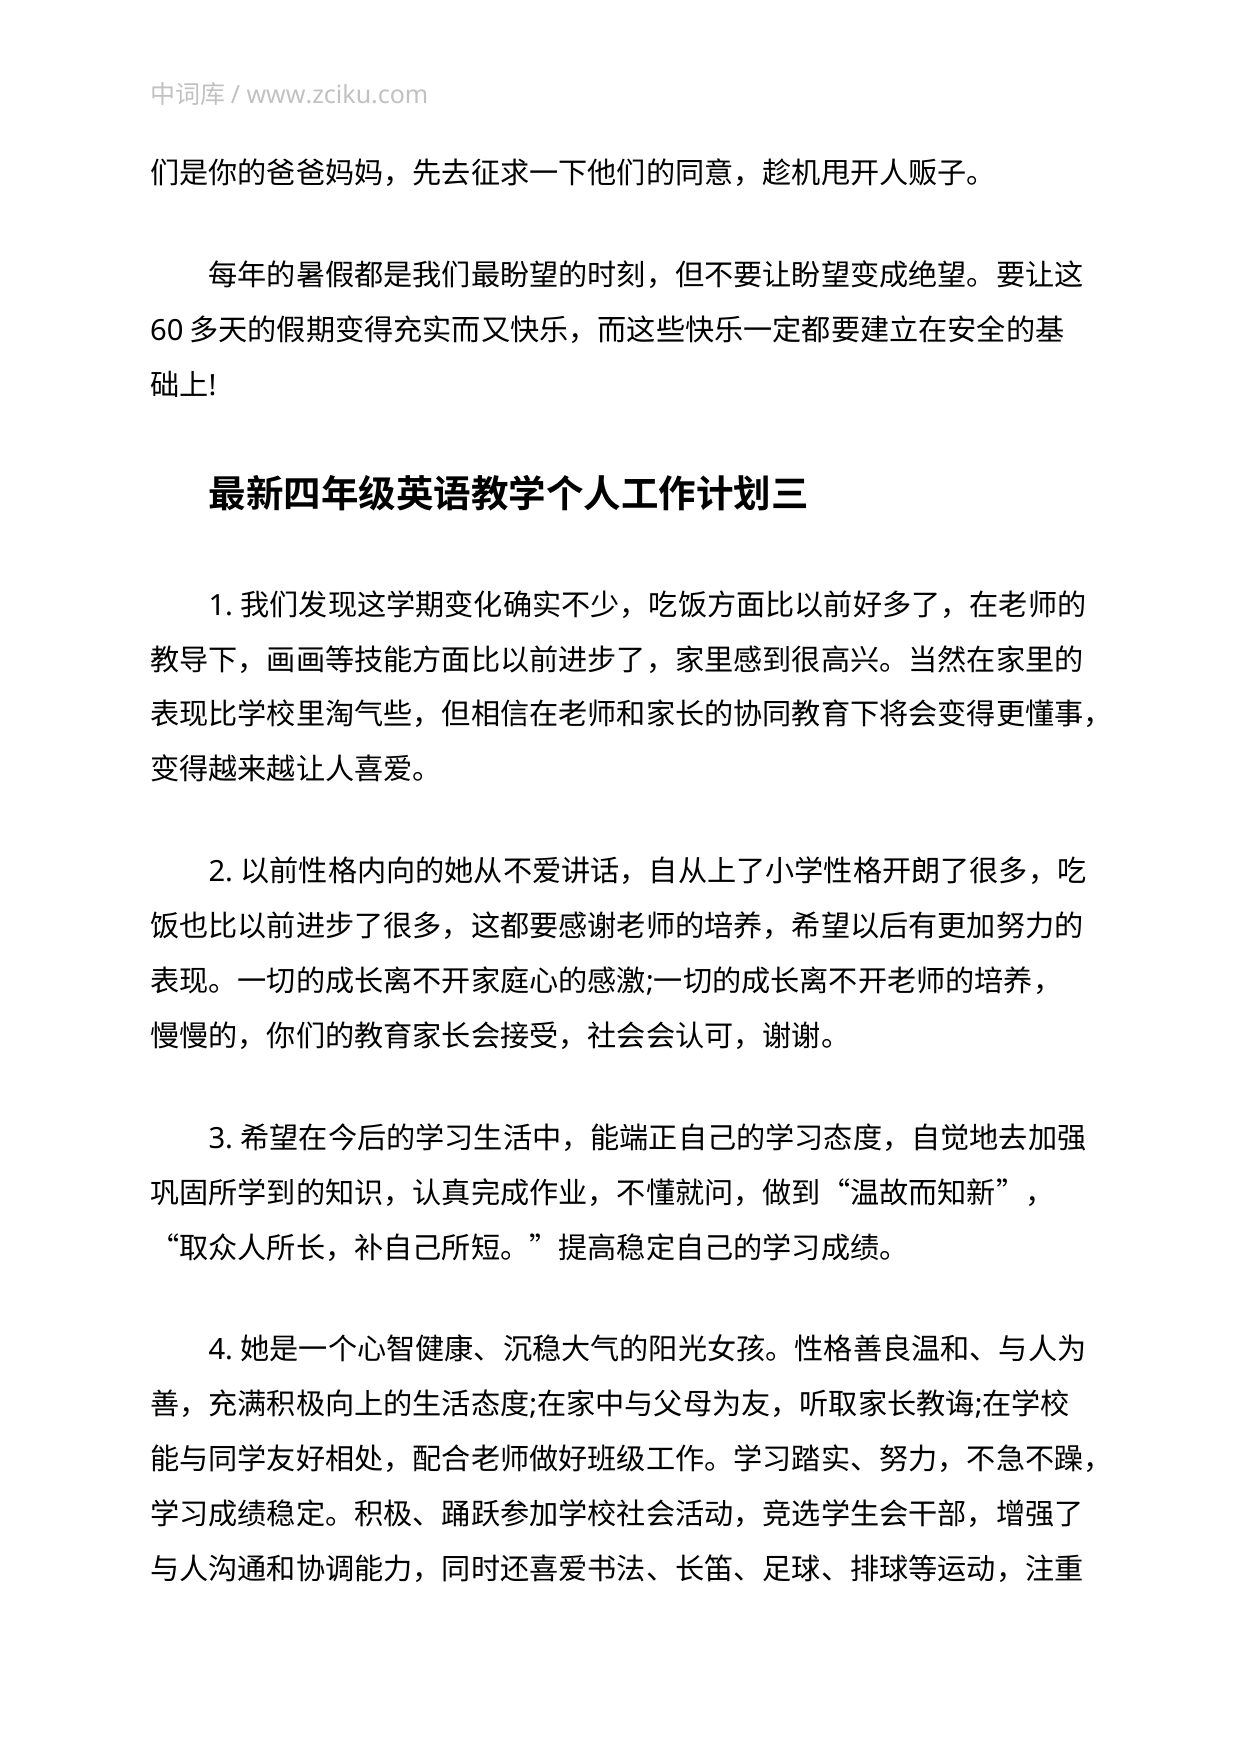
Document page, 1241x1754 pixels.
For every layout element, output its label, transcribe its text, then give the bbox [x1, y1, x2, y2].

text 每年的暑假都是我们最盼望的时刻，但不要让盼望变成绝望。要让这60多天的假期变得充实而又快乐，而这些快乐一定都要建立在安全的基础上! [150, 252, 1090, 404]
text 3. 希望在今后的学习生活中，能端正自己的学习态度，自觉地去加强巩固所学到的知识，认真完成作业，不懂就问，做到“温故而知新”，“取众人所长，补自己所短。”提高稳定自己的学习成绩。 [150, 1114, 1090, 1266]
text 1. 我们发现这学期变化确实不少，吃饭方面比以前好多了，在老师的教导下，画画等技能方面比以前进步了，家里感到很高兴。当然在家里的表现比学校里淘气些，但相信在老师和家长的协同教育下将会变得更懂事，变得越来越让人喜爱。 [150, 581, 1090, 788]
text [150, 150, 1090, 192]
text 最新四年级英语教学个人工作计划三 [150, 464, 1090, 518]
text 2. 以前性格内向的她从不爱讲话，自从上了小学性格开朗了很多，吃饭也比以前进步了很多，这都要感谢老师的培养，希望以后有更加努力的表现。一切的成长离不开家庭心的感激;一切的成长离不开老师的培养，慢慢的，你们的教育家长会接受，社会会认可，谢谢。 [150, 848, 1090, 1055]
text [150, 1326, 1090, 1588]
